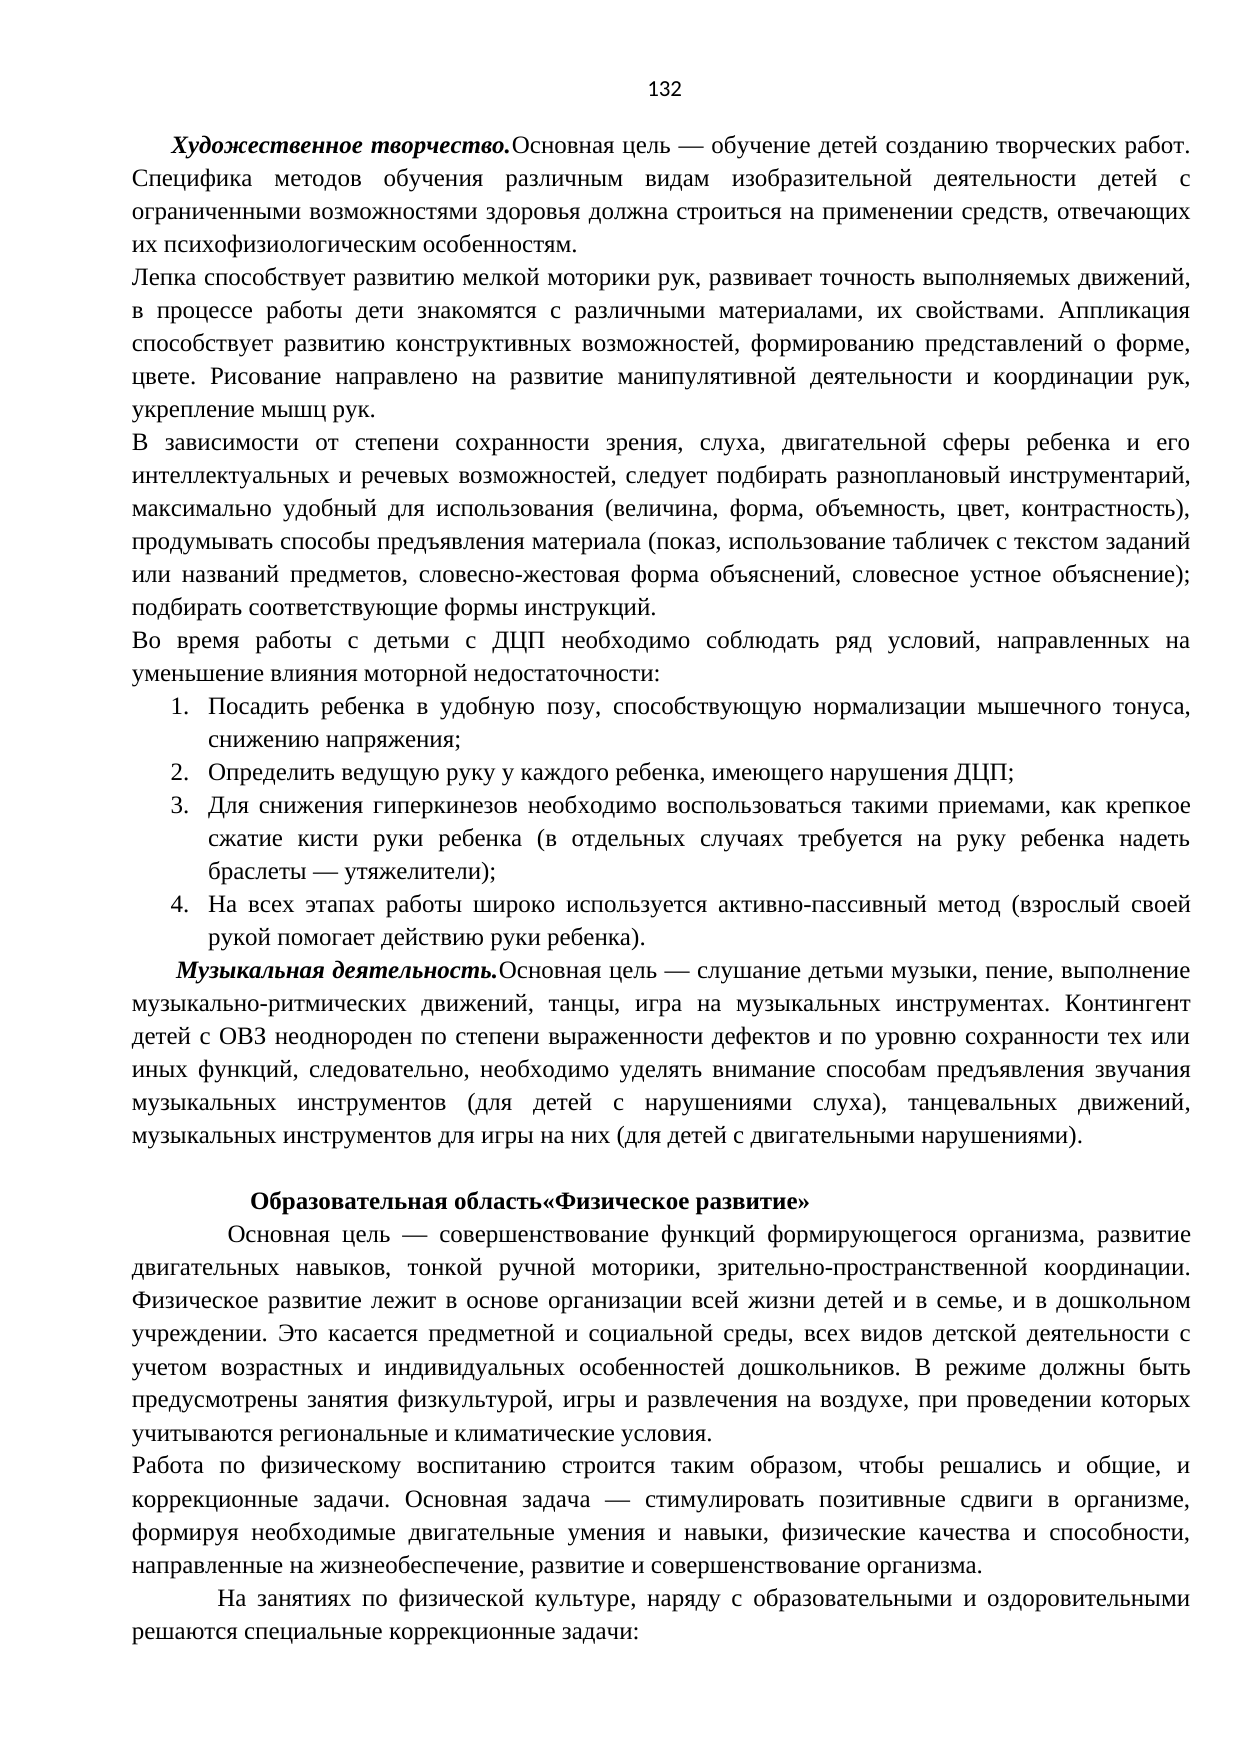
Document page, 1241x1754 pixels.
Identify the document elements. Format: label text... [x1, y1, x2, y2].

text Основная цель — совершенствование функций формирующегося организма, развитие двигательных навыков, тонкой ручной моторики, зрительно-пространственной координации. Физическое развитие лежит в основе организации всей жизни детей и в семье, и в дошкольном учреждении. Это касается предметной и социальной среды, всех видов детской деятельности с учетом возрастных и индивидуальных особенностей дошкольников. В режиме должны быть предусмотрены занятия физкультурой, игры и развлечения на воздухе, при проведении которых учитываются региональные и климатические условия. [132, 1219, 1192, 1446]
text Работа по физическому воспитанию строится таким образом, чтобы решались и общие, и коррекционные задачи. Основная задача — стимулировать позитивные сдвиги в организме, формируя необходимые двигательные умения и навыки, физические качества и способности, направленные на жизнеобеспечение, развитие и совершенствование организма. [132, 1451, 1192, 1578]
text В зависимости от степени сохранности зрения, слуха, двигательной сферы ребенка и его интеллектуальных и речевых возможностей, следует подбирать разноплановый инструментарий, максимально удобный для использования (величина, форма, объемность, цвет, контрастность), продумывать способы предъявления материала (показ, использование табличек с текстом заданий или названий предметов, словесно-жестовая форма объяснений, словесное устное объяснение); подбирать соответствующие формы инструкций. [132, 427, 1192, 621]
text Лепка способствует развитию мелкой моторики рук, развивает точность выполняемых движений, в процессе работы дети знакомятся с различными материалами, их свойствами. Аппликация способствует развитию конструктивных возможностей, формированию представлений о форме, цвете. Рисование направлено на развитие манипулятивной деятельности и координации рук, укрепление мышц рук. [132, 262, 1192, 423]
list Для снижения гиперкинезов необходимо воспользоваться такими приемами, как крепкое сжатие кисти руки ребенка (в отдельных случаях требуется на руку ребенка надеть браслеты — утяжелители); [170, 790, 1192, 885]
text Во время работы с детьми с ДЦП необходимо соблюдать ряд условий, направленных на уменьшение влияния моторной недостаточности: [132, 625, 1192, 687]
list Посадить ребенка в удобную позу, способствующую нормализации мышечного тонуса, снижению напряжения; [170, 691, 1192, 753]
text Художественное творчество.Основная цель — обучение детей созданию творческих работ. Специфика методов обучения различным видам изобразительной деятельности детей с ограниченными возможностями здоровья должна строиться на применении средств, отвечающих их психофизиологическим особенностям. [132, 130, 1192, 258]
list Определить ведущую руку у каждого ребенка, имеющего нарушения ДЦП; [170, 757, 1192, 786]
text Образовательная область«Физическое развитие» [250, 1186, 1047, 1215]
text Музыкальная деятельность.Основная цель — слушание детьми музыки, пение, выполнение музыкально-ритмических движений, танцы, игра на музыкальных инструментах. Контингент детей с ОВЗ неоднороден по степени выраженности дефектов и по уровню сохранности тех или иных функций, следовательно, необходимо уделять внимание способам предъявления звучания музыкальных инструментов (для детей с нарушениями слуха), танцевальных движений, музыкальных инструментов для игры на них (для детей с двигательными нарушениями). [132, 955, 1192, 1149]
list На всех этапах работы широко используется активно-пассивный метод (взрослый своей рукой помогает действию руки ребенка). [170, 889, 1192, 951]
text На занятиях по физической культуре, наряду с образовательными и оздоровительными решаются специальные коррекционные задачи: [132, 1583, 1192, 1644]
